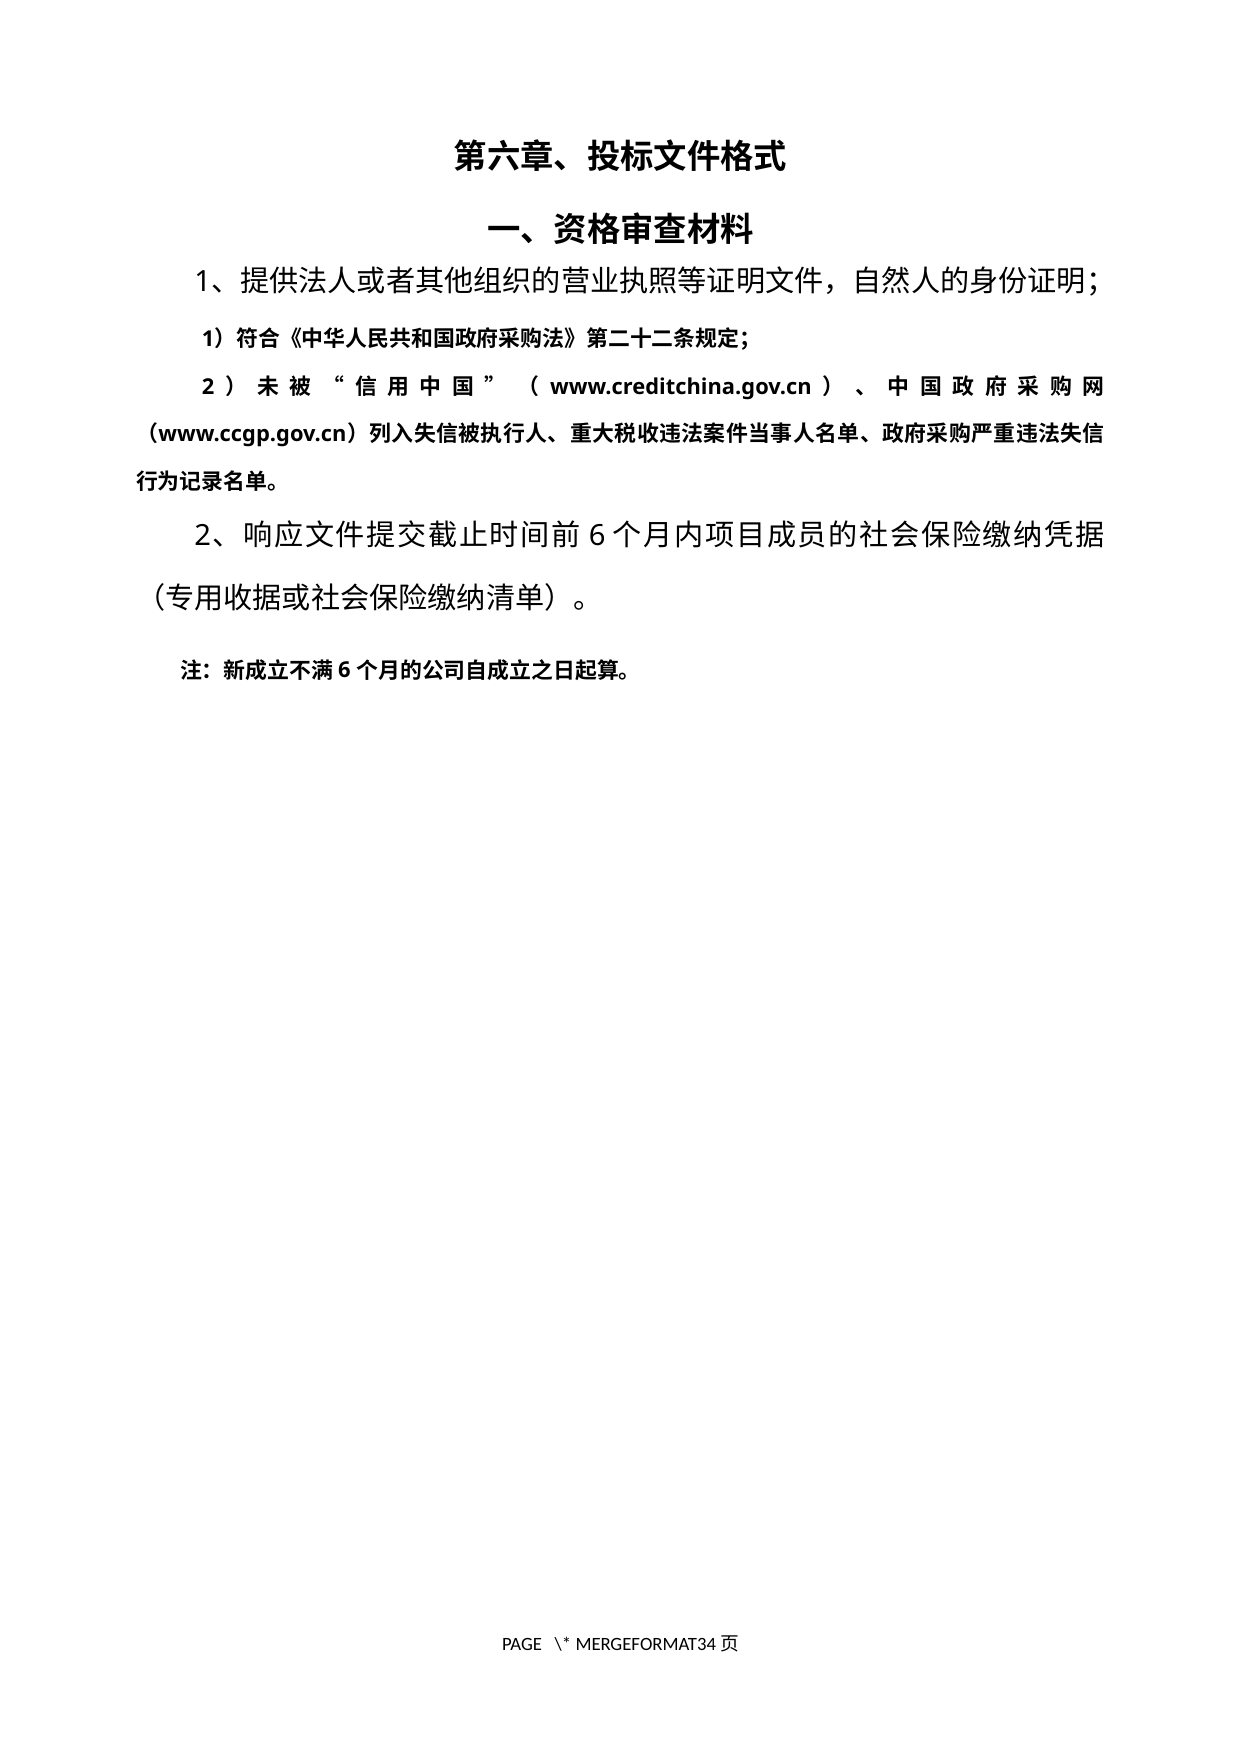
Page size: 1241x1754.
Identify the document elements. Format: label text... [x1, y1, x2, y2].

text 2、响应文件提交截止时间前6个月内项目成员的社会保险缴纳凭据（专用收据或社会保险缴纳清单）。 [136, 511, 1104, 617]
text 注：新成立不满 6 个月的公司自成立之日起算。 [136, 638, 1104, 684]
title 第六章、投标文件格式 [136, 130, 1104, 178]
text 1）符合《中华人民共和国政府采购法》第二十二条规定； [136, 321, 1104, 353]
text 1、提供法人或者其他组织的营业执照等证明文件，自然人的身份证明； [136, 258, 1104, 300]
title 一、资格审查材料 [136, 203, 1104, 251]
text 2）未被“信用中国”（www.creditchina.gov.cn）、中国政府采购网（www.ccgp.gov.cn）列入失信被执行人、重大税收违法案件当事人名单、政府采购严重违法失信行为记录名单。 [136, 369, 1104, 496]
